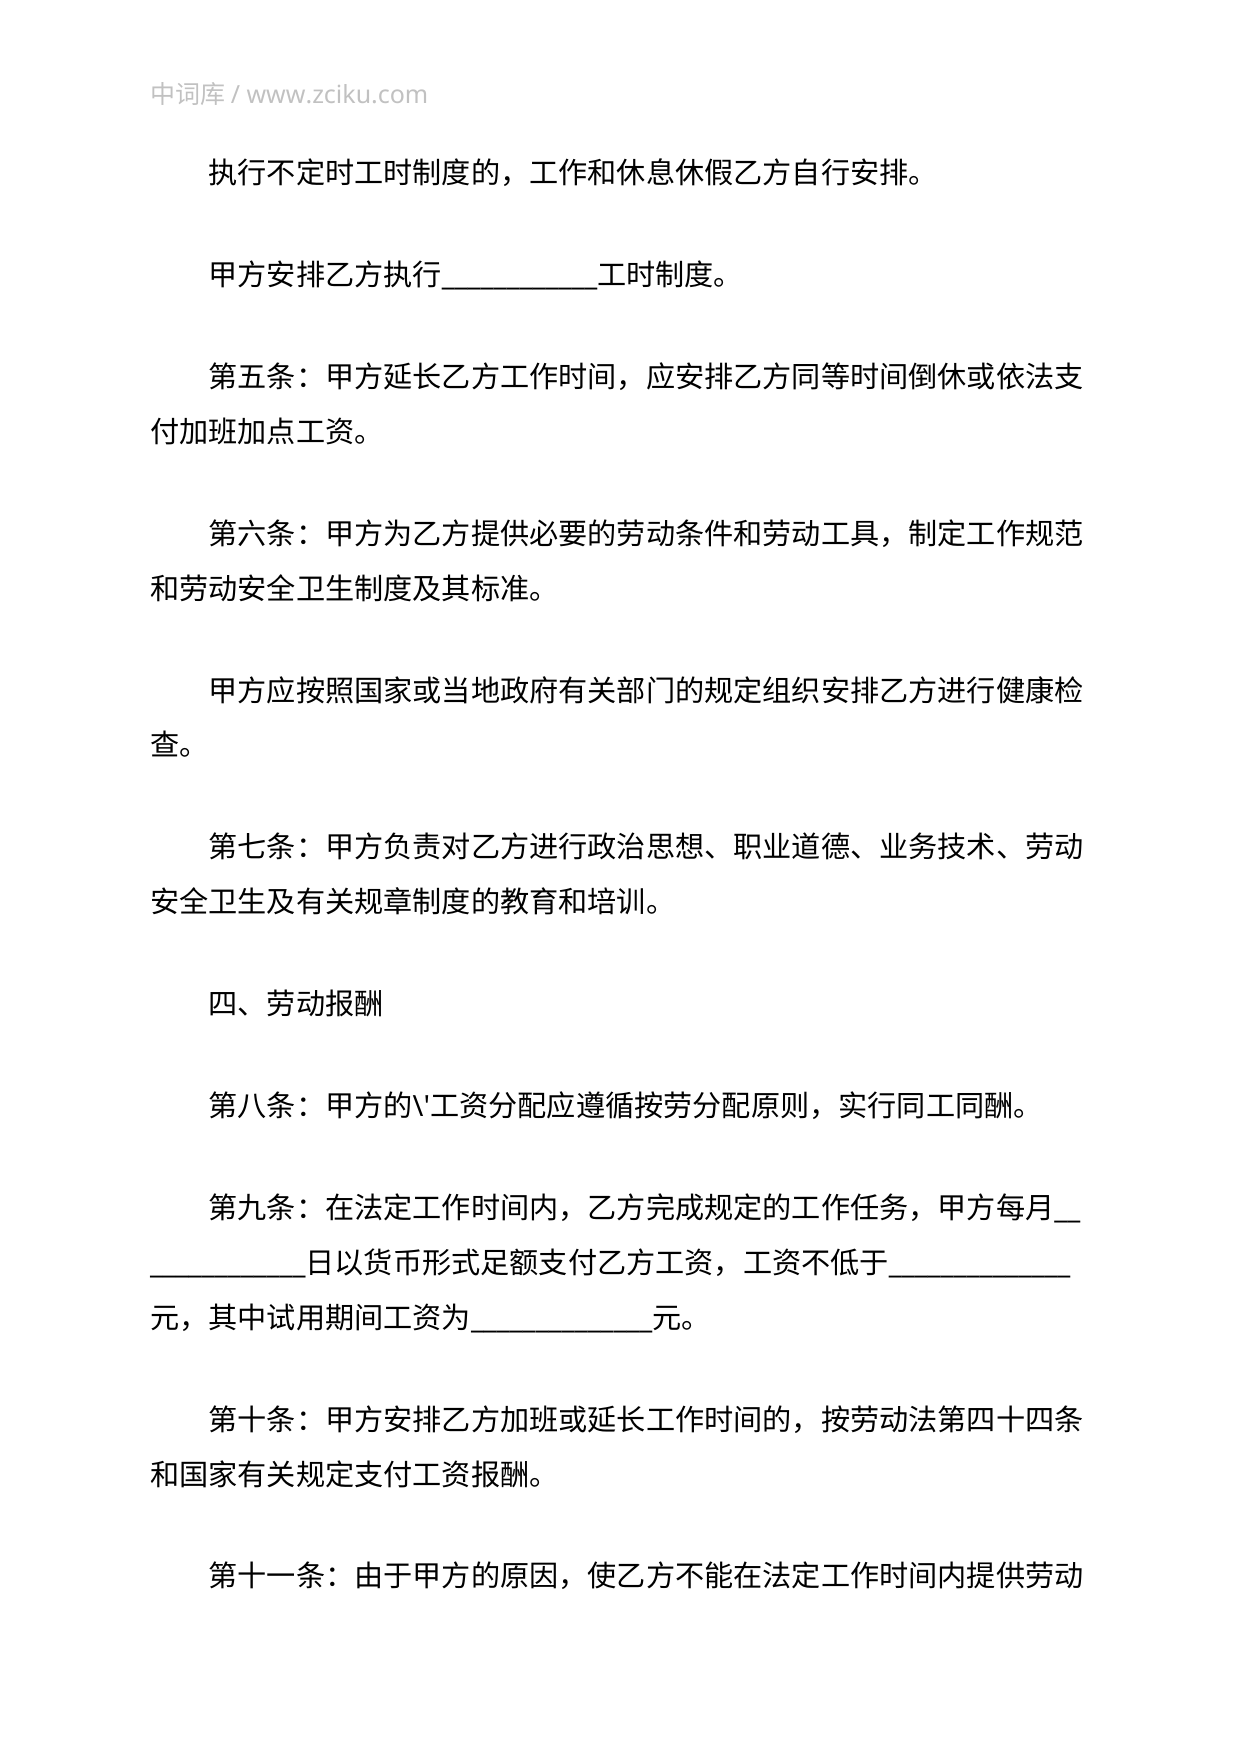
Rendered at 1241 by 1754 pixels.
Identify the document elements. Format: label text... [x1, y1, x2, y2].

text 第八条：甲方的\'工资分配应遵循按劳分配原则，实行同工同酬。 [150, 1082, 1090, 1124]
text 甲方应按照国家或当地政府有关部门的规定组织安排乙方进行健康检查。 [150, 667, 1090, 764]
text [150, 1553, 1090, 1595]
text 四、劳动报酬 [150, 980, 1090, 1023]
text 甲方安排乙方执行____________工时制度。 [150, 252, 1090, 294]
text 第七条：甲方负责对乙方进行政治思想、职业道德、业务技术、劳动安全卫生及有关规章制度的教育和培训。 [150, 824, 1090, 921]
text 第十条：甲方安排乙方加班或延长工作时间的，按劳动法第四十四条和国家有关规定支付工资报酬。 [150, 1396, 1090, 1493]
text 第六条：甲方为乙方提供必要的劳动条件和劳动工具，制定工作规范和劳动安全卫生制度及其标准。 [150, 510, 1090, 608]
text 第五条：甲方延长乙方工作时间，应安排乙方同等时间倒休或依法支付加班加点工资。 [150, 354, 1090, 451]
text 第九条：在法定工作时间内，乙方完成规定的工作任务，甲方每月______________日以货币形式足额支付乙方工资，工资不低于______________元，其中试用期间工资为______________元。 [150, 1184, 1090, 1337]
text 执行不定时工时制度的，工作和休息休假乙方自行安排。 [150, 150, 1090, 192]
